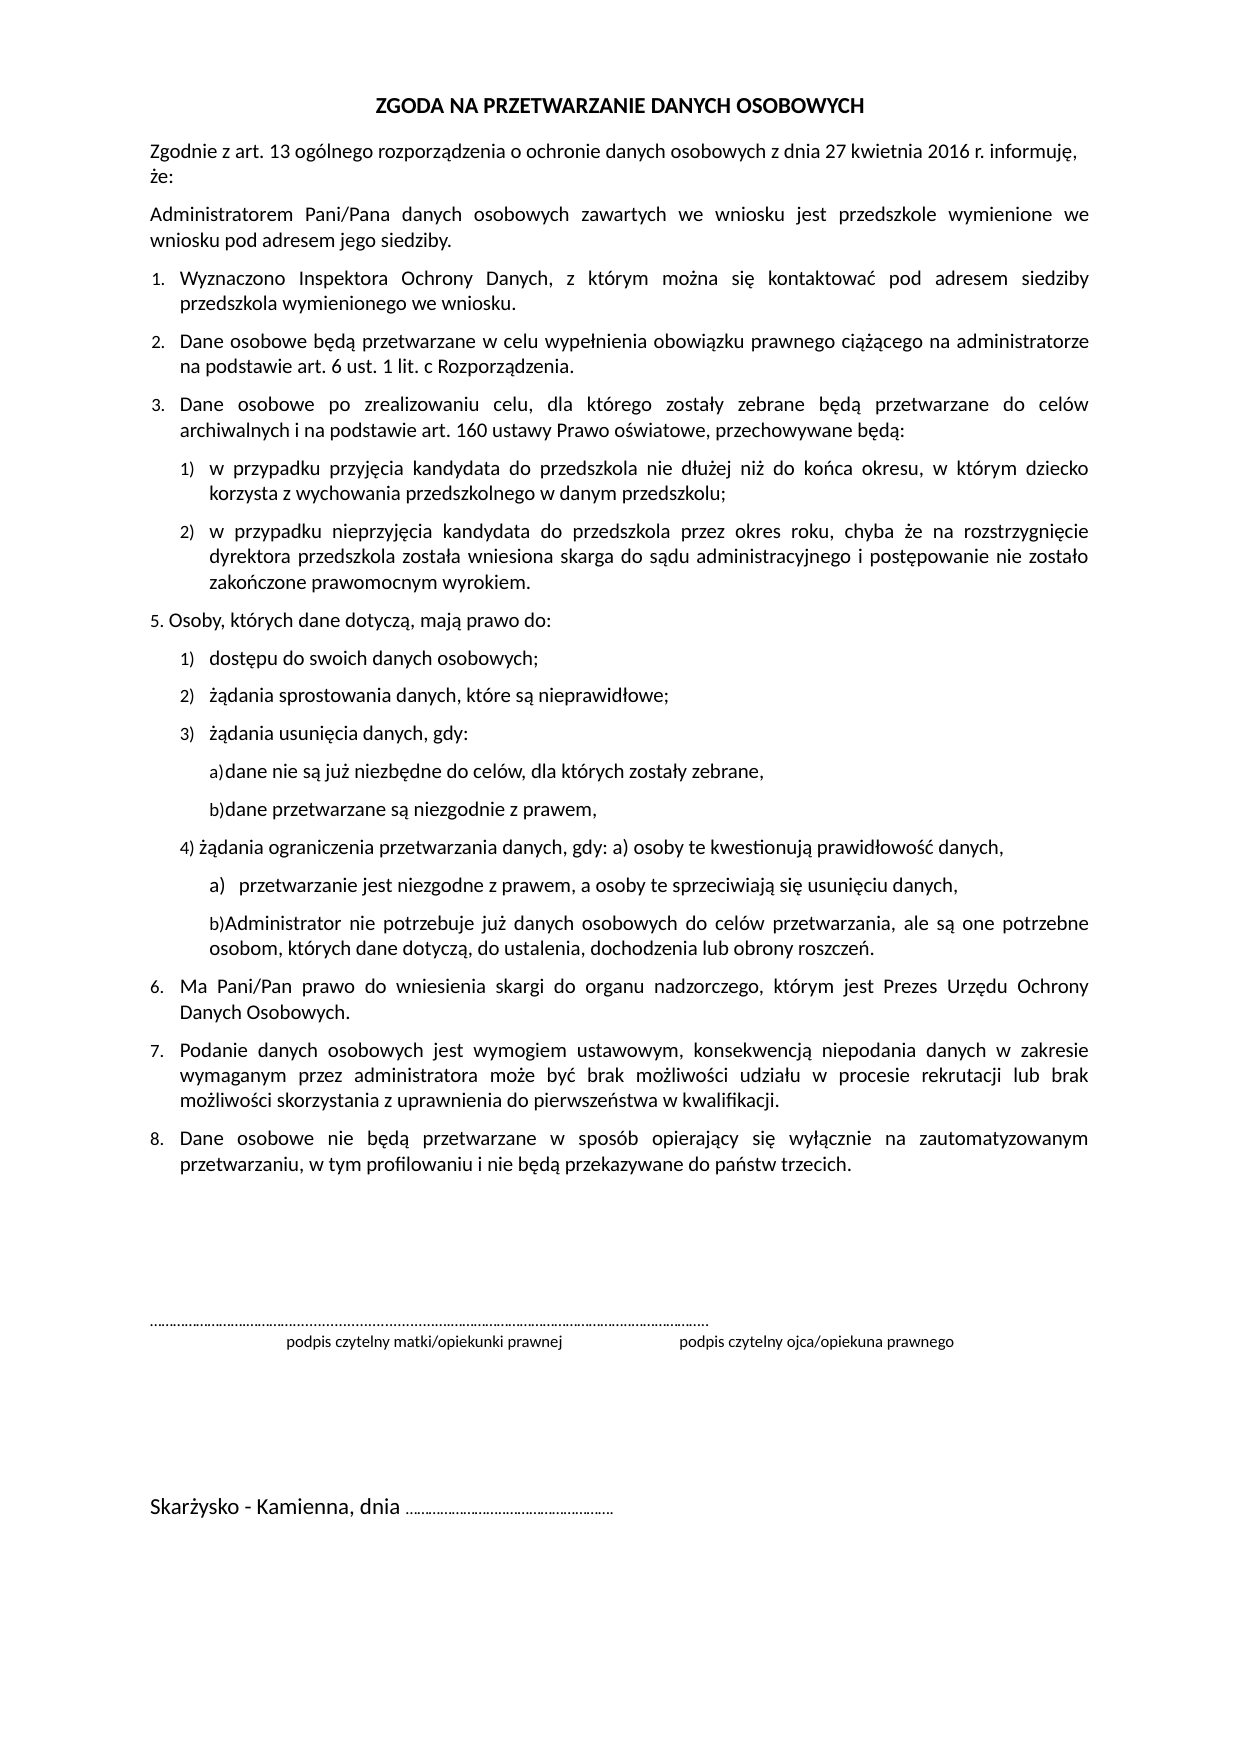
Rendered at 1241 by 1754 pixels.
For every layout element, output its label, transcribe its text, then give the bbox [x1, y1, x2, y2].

list w przypadku nieprzyjęcia kandydata do przedszkola przez okres roku, chyba że na rozstrzygnięcie dyrektora przedszkola została wniesiona skarga do sądu administracyjnego i postępowanie nie zostało zakończone prawomocnym wyrokiem. [179, 518, 1090, 594]
text podpis czytelny matki/opiekunki prawnej podpis czytelny ojca/opiekuna prawnego [150, 1331, 1090, 1351]
list Dane osobowe nie będą przetwarzane w sposób opierający się wyłącznie na zautomatyzowanym przetwarzaniu, w tym profilowaniu i nie będą przekazywane do państw trzecich. [150, 1126, 1090, 1176]
list dane nie są już niezbędne do celów, dla których zostały zebrane, [209, 758, 1090, 784]
list przetwarzanie jest niezgodne z prawem, a osoby te sprzeciwiają się usunięciu danych, [209, 872, 1090, 898]
list Ma Pani/Pan prawo do wniesienia skargi do organu nadzorczego, którym jest Prezes Urzędu Ochrony Danych Osobowych. [150, 973, 1090, 1024]
list żądania usunięcia danych, gdy: [179, 721, 1090, 746]
text Zgodnie z art. 13 ogólnego rozporządzenia o ochronie danych osobowych z dnia 27 kwietnia 2016 r. informuję, że: [150, 138, 1090, 189]
list Dane osobowe po zrealizowaniu celu, dla którego zostały zebrane będą przetwarzane do celów archiwalnych i na podstawie art. 160 ustawy Prawo oświatowe, przechowywane będą: [151, 391, 1090, 442]
list Wyznaczono Inspektora Ochrony Danych, z którym można się kontaktować pod adresem siedziby przedszkola wymienionego we wniosku. [151, 265, 1090, 316]
list Dane osobowe będą przetwarzane w celu wypełnienia obowiązku prawnego ciążącego na administratorze na podstawie art. 6 ust. 1 lit. c Rozporządzenia. [151, 328, 1090, 379]
list Podanie danych osobowych jest wymogiem ustawowym, konsekwencją niepodania danych w zakresie wymaganym przez administratora może być brak możliwości udziału w procesie rekrutacji lub brak możliwości skorzystania z uprawnienia do pierwszeństwa w kwalifikacji. [150, 1037, 1090, 1113]
list w przypadku przyjęcia kandydata do przedszkola nie dłużej niż do końca okresu, w którym dziecko korzysta z wychowania przedszkolnego w danym przedszkolu; [179, 455, 1090, 506]
list dostępu do swoich danych osobowych; [179, 645, 1090, 670]
text 4) żądania ograniczenia przetwarzania danych, gdy: a) osoby te kwestionują prawidłowość danych, [179, 834, 1090, 860]
text 5. Osoby, których dane dotyczą, mają prawo do: [150, 607, 1090, 632]
text ZGODA NA PRZETWARZANIE DANYCH OSOBOWYCH [150, 91, 1090, 119]
list Administrator nie potrzebuje już danych osobowych do celów przetwarzania, ale są one potrzebne osobom, których dane dotyczą, do ustalenia, dochodzenia lub obrony roszczeń. [209, 910, 1090, 961]
list dane przetwarzane są niezgodnie z prawem, [209, 796, 1090, 822]
text Administratorem Pani/Pana danych osobowych zawartych we wniosku jest przedszkole wymienione we wniosku pod adresem jego siedziby. [150, 201, 1090, 252]
text Skarżysko - Kamienna, dnia ……………………..………………………. [150, 1492, 1090, 1520]
text …………………….…………..................................….………………………………………..……………….. [150, 1311, 1090, 1331]
list żądania sprostowania danych, które są nieprawidłowe; [179, 683, 1090, 708]
